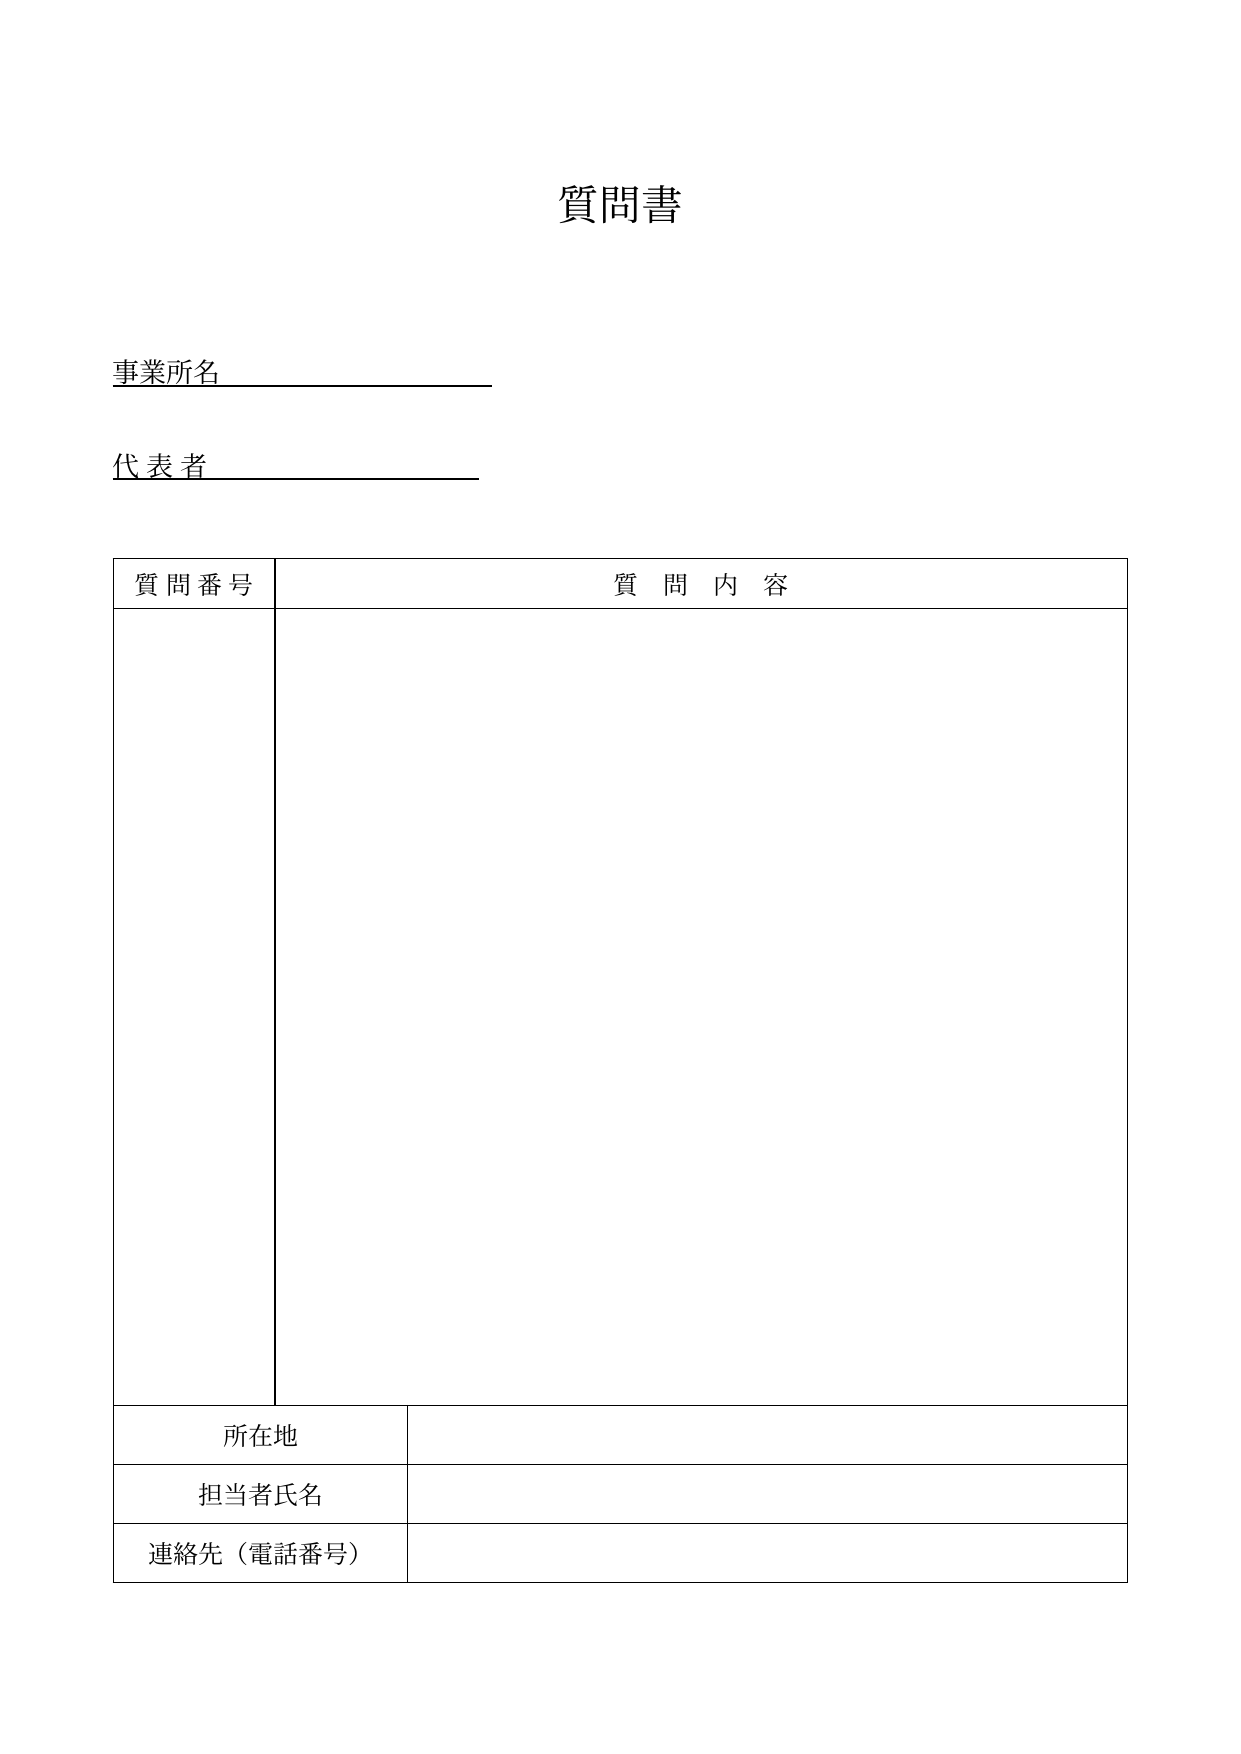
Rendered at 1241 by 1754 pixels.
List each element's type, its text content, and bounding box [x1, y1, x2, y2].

table_cell [408, 1524, 1127, 1582]
text 代 表 者 [112, 427, 1128, 502]
table_cell [114, 609, 274, 1405]
table_cell 連絡先（電話番号） [114, 1524, 407, 1582]
table_header 質 問 番 号 [114, 559, 274, 608]
table_cell 所在地 [114, 1406, 407, 1464]
table_cell [408, 1465, 1127, 1523]
table_cell [276, 609, 1127, 1405]
text 質問書 [112, 164, 1128, 239]
table_cell [408, 1406, 1127, 1464]
table_cell 担当者氏名 [114, 1465, 407, 1523]
table_header 質 問 内 容 [276, 559, 1127, 608]
text 事業所名 [112, 333, 1128, 408]
